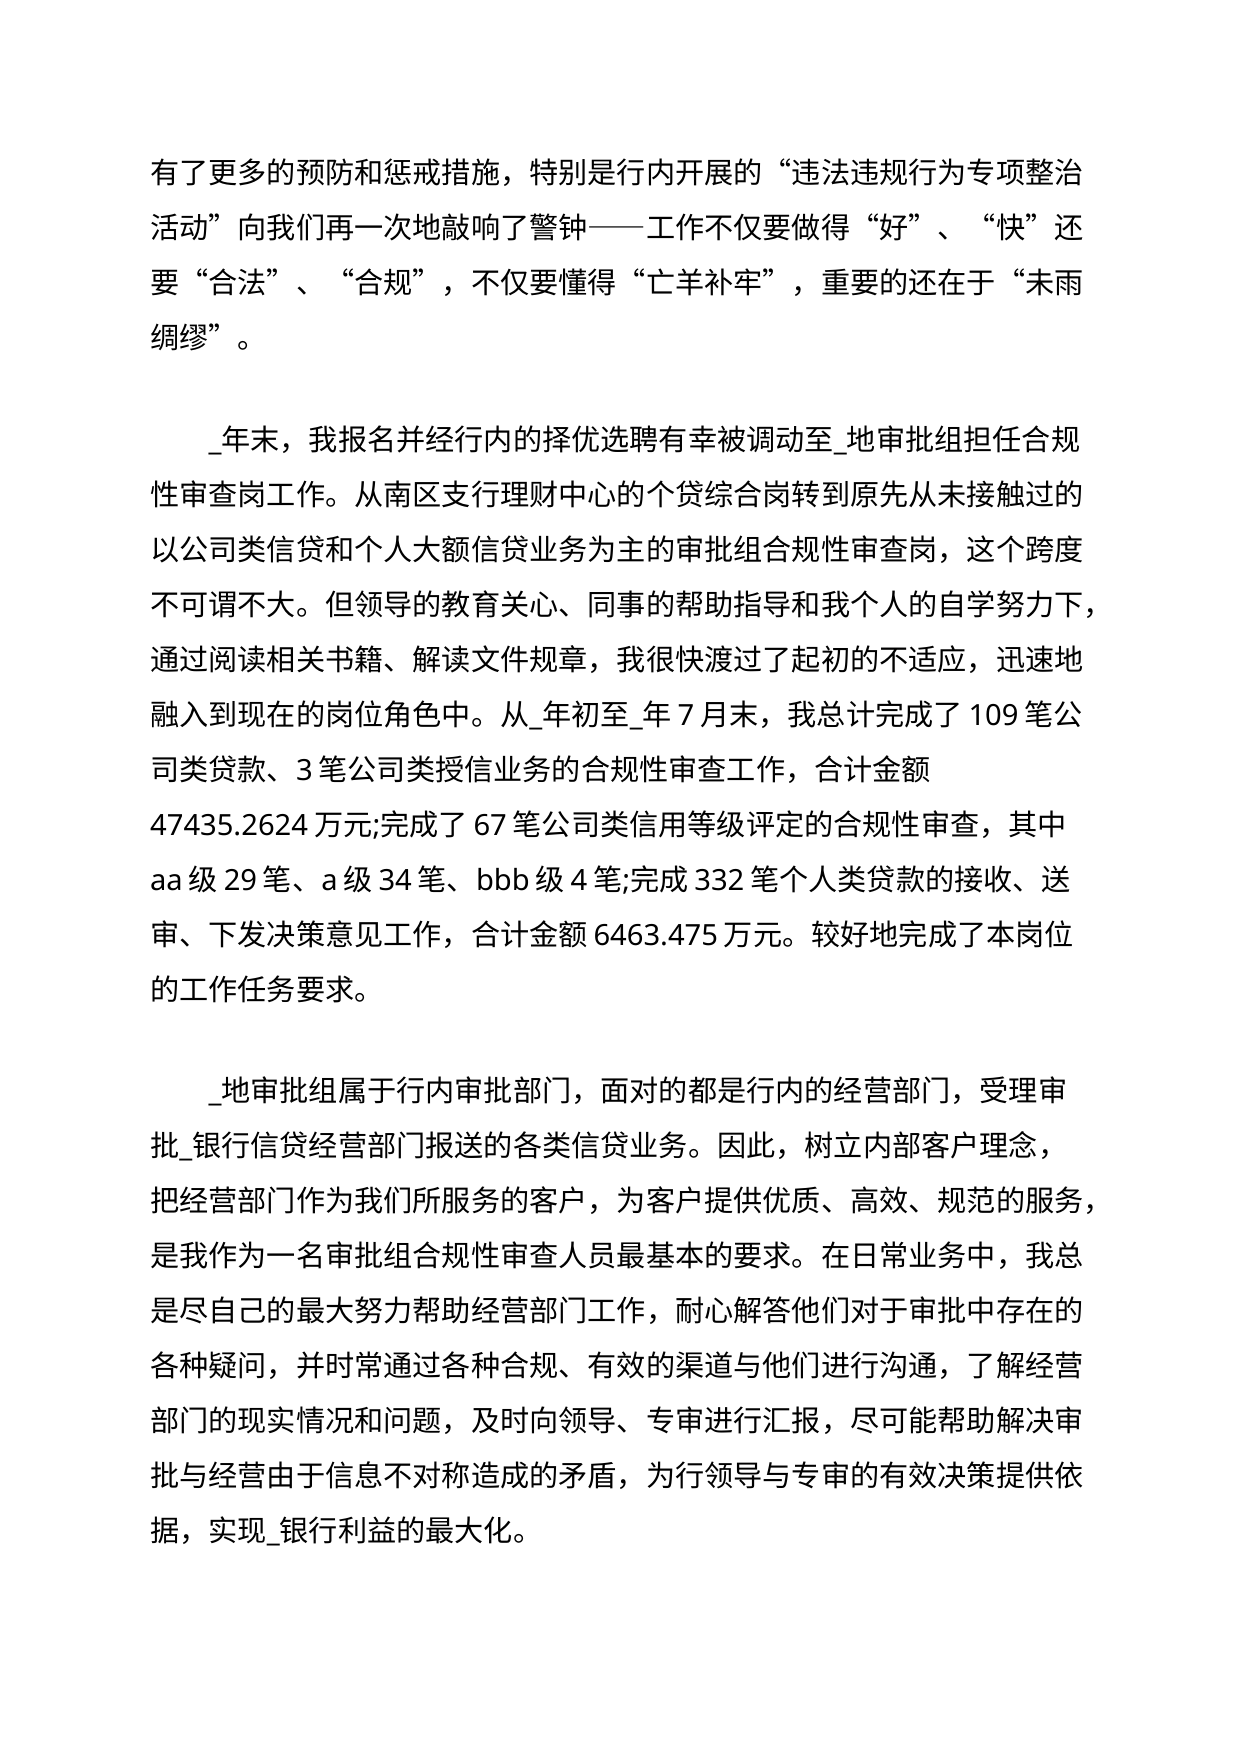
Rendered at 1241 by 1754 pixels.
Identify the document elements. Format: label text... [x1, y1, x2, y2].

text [150, 150, 1090, 357]
text _地审批组属于行内审批部门，面对的都是行内的经营部门，受理审批_银行信贷经营部门报送的各类信贷业务。因此，树立内部客户理念，把经营部门作为我们所服务的客户，为客户提供优质、高效、规范的服务，是我作为一名审批组合规性审查人员最基本的要求。在日常业务中，我总是尽自己的最大努力帮助经营部门工作，耐心解答他们对于审批中存在的各种疑问，并时常通过各种合规、有效的渠道与他们进行沟通，了解经营部门的现实情况和问题，及时向领导、专审进行汇报，尽可能帮助解决审批与经营由于信息不对称造成的矛盾，为行领导与专审的有效决策提供依据，实现_银行利益的最大化。 [150, 1068, 1090, 1549]
text _年末，我报名并经行内的择优选聘有幸被调动至_地审批组担任合规性审查岗工作。从南区支行理财中心的个贷综合岗转到原先从未接触过的以公司类信贷和个人大额信贷业务为主的审批组合规性审查岗，这个跨度不可谓不大。但领导的教育关心、同事的帮助指导和我个人的自学努力下，通过阅读相关书籍、解读文件规章，我很快渡过了起初的不适应，迅速地融入到现在的岗位角色中。从_年初至_年7月末，我总计完成了109笔公司类贷款、3笔公司类授信业务的合规性审查工作，合计金额47435.2624万元;完成了67笔公司类信用等级评定的合规性审查，其中aa级29笔、a级34笔、bbb级4笔;完成332笔个人类贷款的接收、送审、下发决策意见工作，合计金额6463.475万元。较好地完成了本岗位的工作任务要求。 [150, 416, 1090, 1008]
